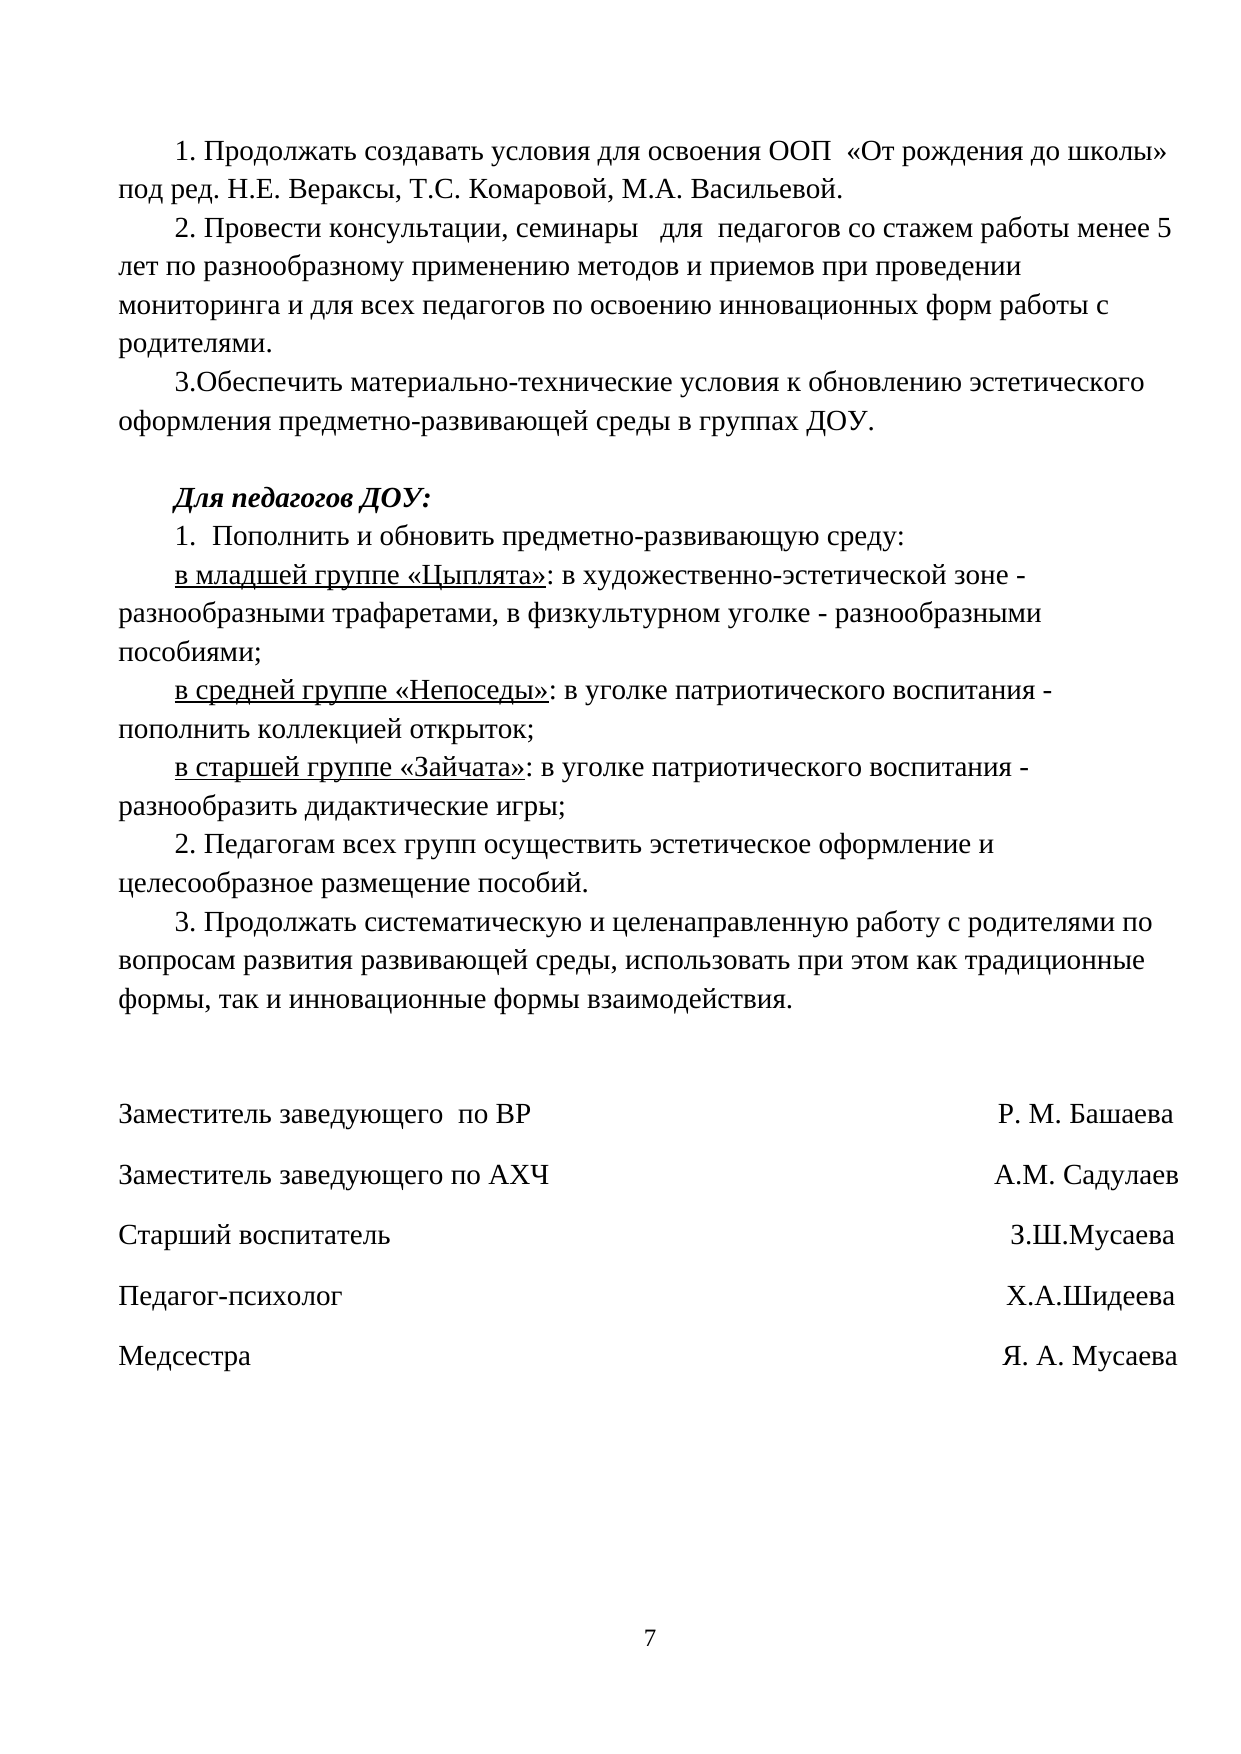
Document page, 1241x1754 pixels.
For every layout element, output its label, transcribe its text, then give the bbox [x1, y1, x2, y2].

text 3. Продолжать систематическую и целенаправленную работу с родителями по вопросам развития развивающей среды, использовать при этом как традиционные формы, так и инновационные формы взаимодействия. [118, 904, 1181, 1014]
text Для педагогов ДОУ: [118, 480, 1181, 513]
text в старшей группе «Зайчата»: в уголке патриотического воспитания - разнообразить дидактические игры; [118, 749, 1181, 822]
text Заместитель заведующего по ВР Р. М. Башаева [118, 1096, 1181, 1130]
text Педагог-психолог Х.А.Шидеева [118, 1278, 1181, 1312]
list Пополнить и обновить предметно-развивающую среду: [174, 518, 1181, 552]
text Заместитель заведующего по АХЧ А.М. Садулаев [118, 1157, 1181, 1191]
text 3.Обеспечить материально-технические условия к обновлению эстетического оформления предметно-развивающей среды в группах ДОУ. [118, 364, 1181, 436]
text Старший воспитатель З.Ш.Мусаева [118, 1217, 1181, 1251]
text в средней группе «Непоседы»: в уголке патриотического воспитания - пополнить коллекцией открыток; [118, 672, 1181, 744]
text 2. Провести консультации, семинары для педагогов со стажем работы менее 5 лет по разнообразному применению методов и приемов при проведении мониторинга и для всех педагогов по освоению инновационных форм работы с родителями. [118, 210, 1181, 359]
text 1. Продолжать создавать условия для освоения ООП «От рождения до школы» под ред. Н.Е. Вераксы, Т.С. Комаровой, М.А. Васильевой. [118, 133, 1181, 205]
text 2. Педагогам всех групп осуществить эстетическое оформление и целесообразное размещение пособий. [118, 827, 1181, 899]
text Медсестра Я. А. Мусаева [118, 1338, 1181, 1372]
text в младшей группе «Цыплята»: в художественно-эстетической зоне - разнообразными трафаретами, в физкультурном уголке - разнообразными пособиями; [118, 557, 1181, 667]
